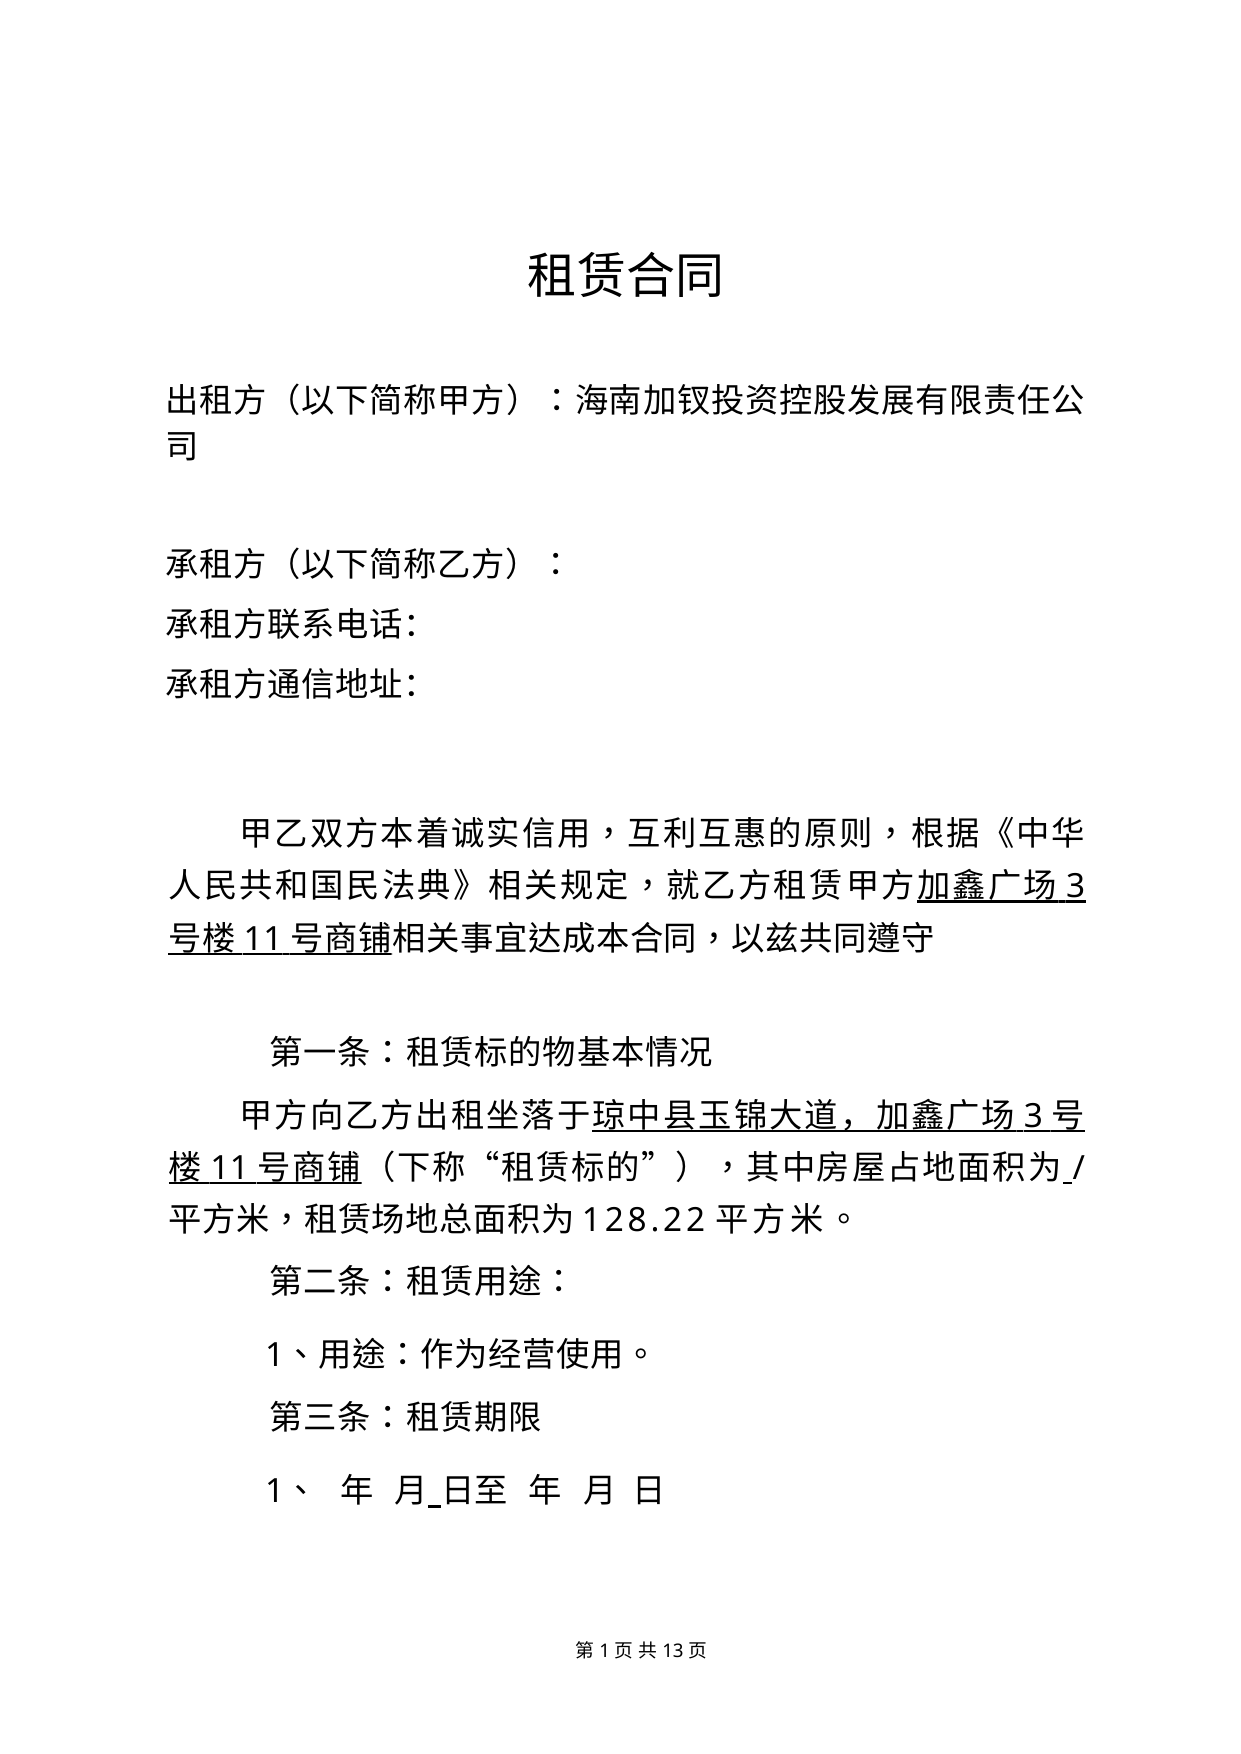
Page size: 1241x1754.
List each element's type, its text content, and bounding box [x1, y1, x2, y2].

text 承租方通信地址： [165, 658, 1085, 706]
text 第二条：租赁用途： [170, 1252, 1087, 1304]
text 出租方（以下简称甲方）：海南加钗投资控股发展有限责任公司 [165, 376, 1085, 469]
text 承租方（以下简称乙方）： [165, 541, 1085, 586]
text 甲方向乙方出租坐落于琼中县玉锦大道，加鑫广场3号楼11号商铺（下称“租赁标的”），其中房屋占地面积为 / 平方米，租赁场地总面积为128.22平方米。 [169, 1086, 1085, 1242]
text 第一条：租赁标的物基本情况 [170, 1023, 1087, 1075]
text 甲乙双方本着诚实信用，互利互惠的原则，根据《中华人民共和国民法典》相关规定，就乙方租赁甲方加鑫广场3号楼11号商铺相关事宜达成本合同，以兹共同遵守 [168, 804, 1085, 960]
text 第三条：租赁期限 [170, 1388, 1087, 1440]
text 承租方联系电话： [165, 598, 1085, 646]
text 租赁合同 [165, 243, 1087, 306]
text 1、 年 月 日至 年 月 日 [165, 1461, 1087, 1513]
text 1、用途：作为经营使用。 [165, 1325, 1087, 1377]
